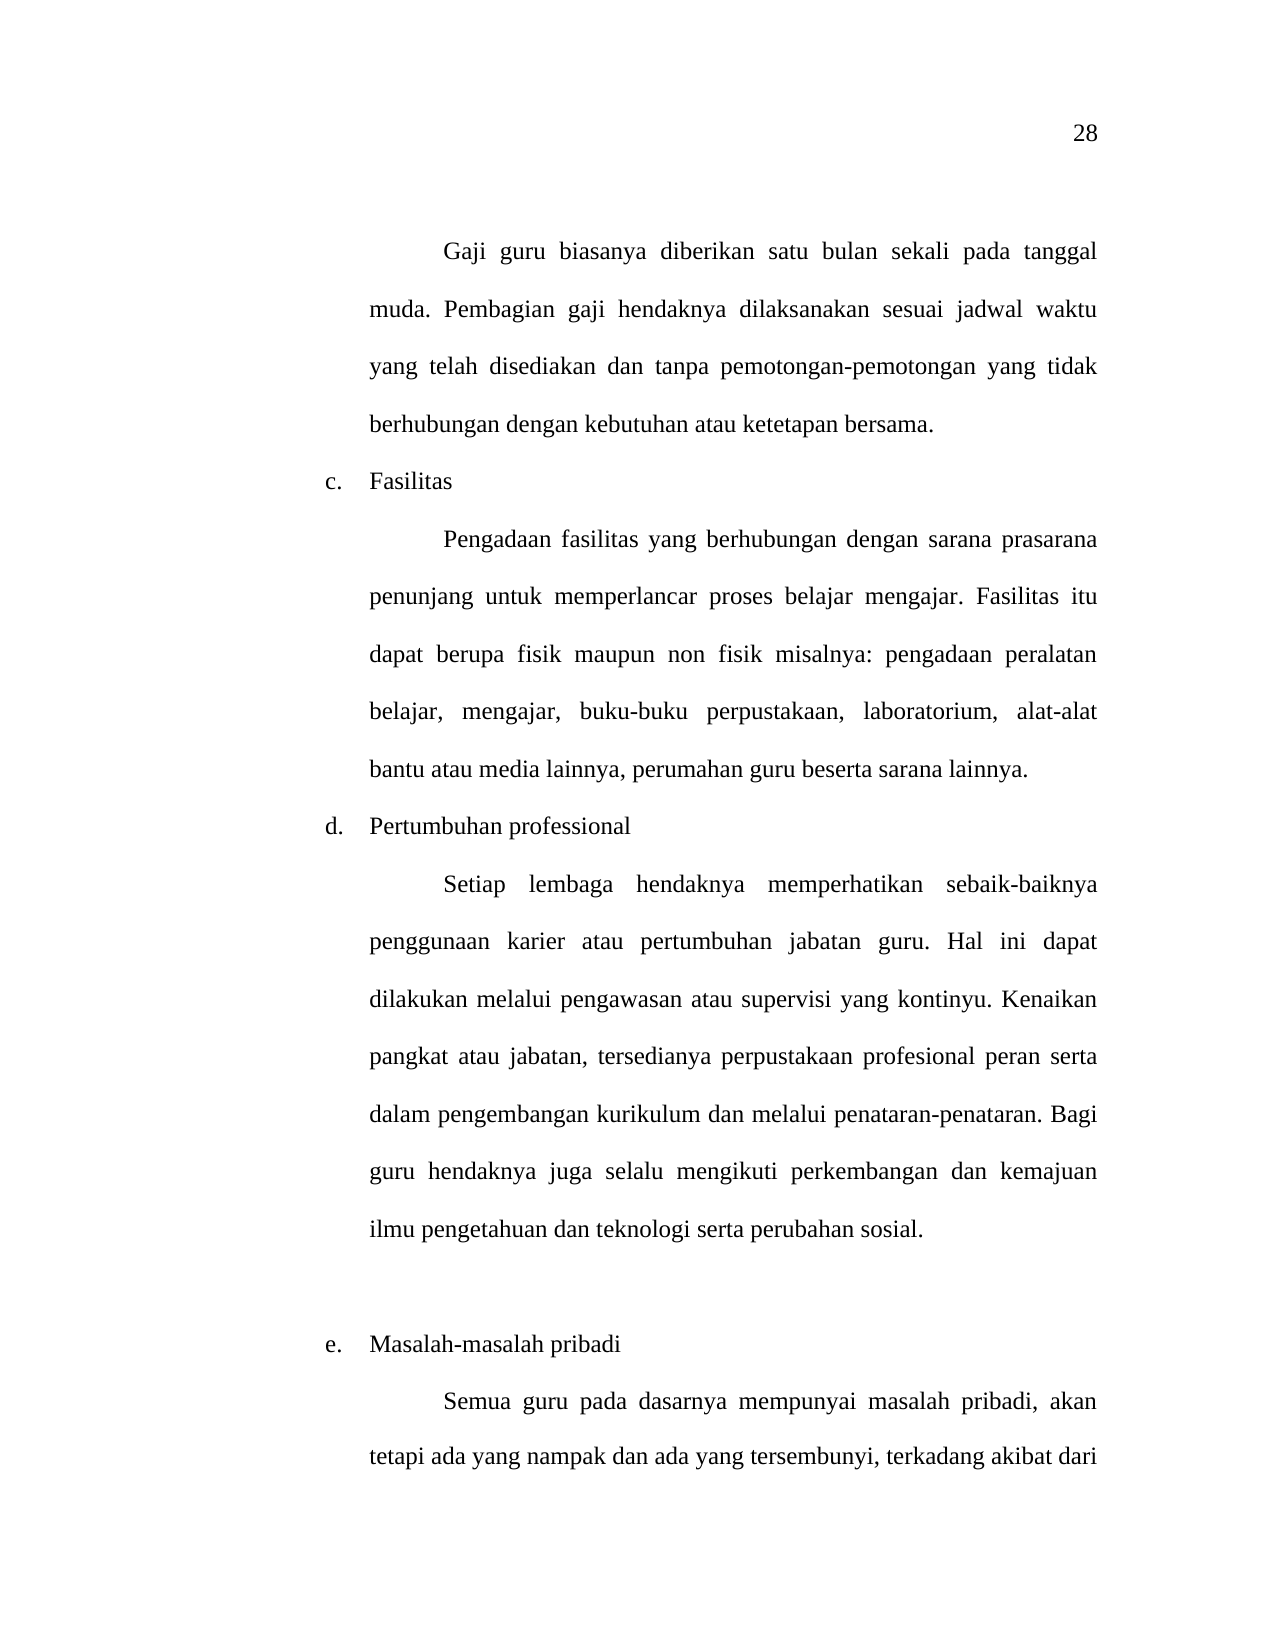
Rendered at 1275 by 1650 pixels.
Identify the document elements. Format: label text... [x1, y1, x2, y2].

text Pengadaan fasilitas yang berhubungan dengan sarana prasarana penunjang untuk memperlancar proses belajar mengajar. Fasilitas itu dapat berupa fisik maupun non fisik misalnya: pengadaan peralatan belajar, mengajar, buku-buku perpustakaan, laboratorium, alat-alat bantu atau media lainnya, perumahan guru beserta sarana lainnya. [369, 524, 1098, 782]
list Masalah-masalah pribadi [325, 1329, 1098, 1357]
list Fasilitas [325, 466, 1098, 495]
list Pertumbuhan professional [325, 811, 1098, 840]
text Gaji guru biasanya diberikan satu bulan sekali pada tanggal muda. Pembagian gaji hendaknya dilaksanakan sesuai jadwal waktu yang telah disediakan dan tanpa pemotongan-pemotongan yang tidak berhubungan dengan kebutuhan atau ketetapan bersama. [369, 236, 1098, 437]
text Setiap lembaga hendaknya memperhatikan sebaik-baiknya penggunaan karier atau pertumbuhan jabatan guru. Hal ini dapat dilakukan melalui pengawasan atau supervisi yang kontinyu. Kenaikan pangkat atau jabatan, tersedianya perpustakaan profesional peran serta dalam pengembangan kurikulum dan melalui penataran-penataran. Bagi guru hendaknya juga selalu mengikuti perkembangan dan kemajuan ilmu pengetahuan dan teknologi serta perubahan sosial. [369, 869, 1098, 1242]
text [369, 1386, 1098, 1469]
